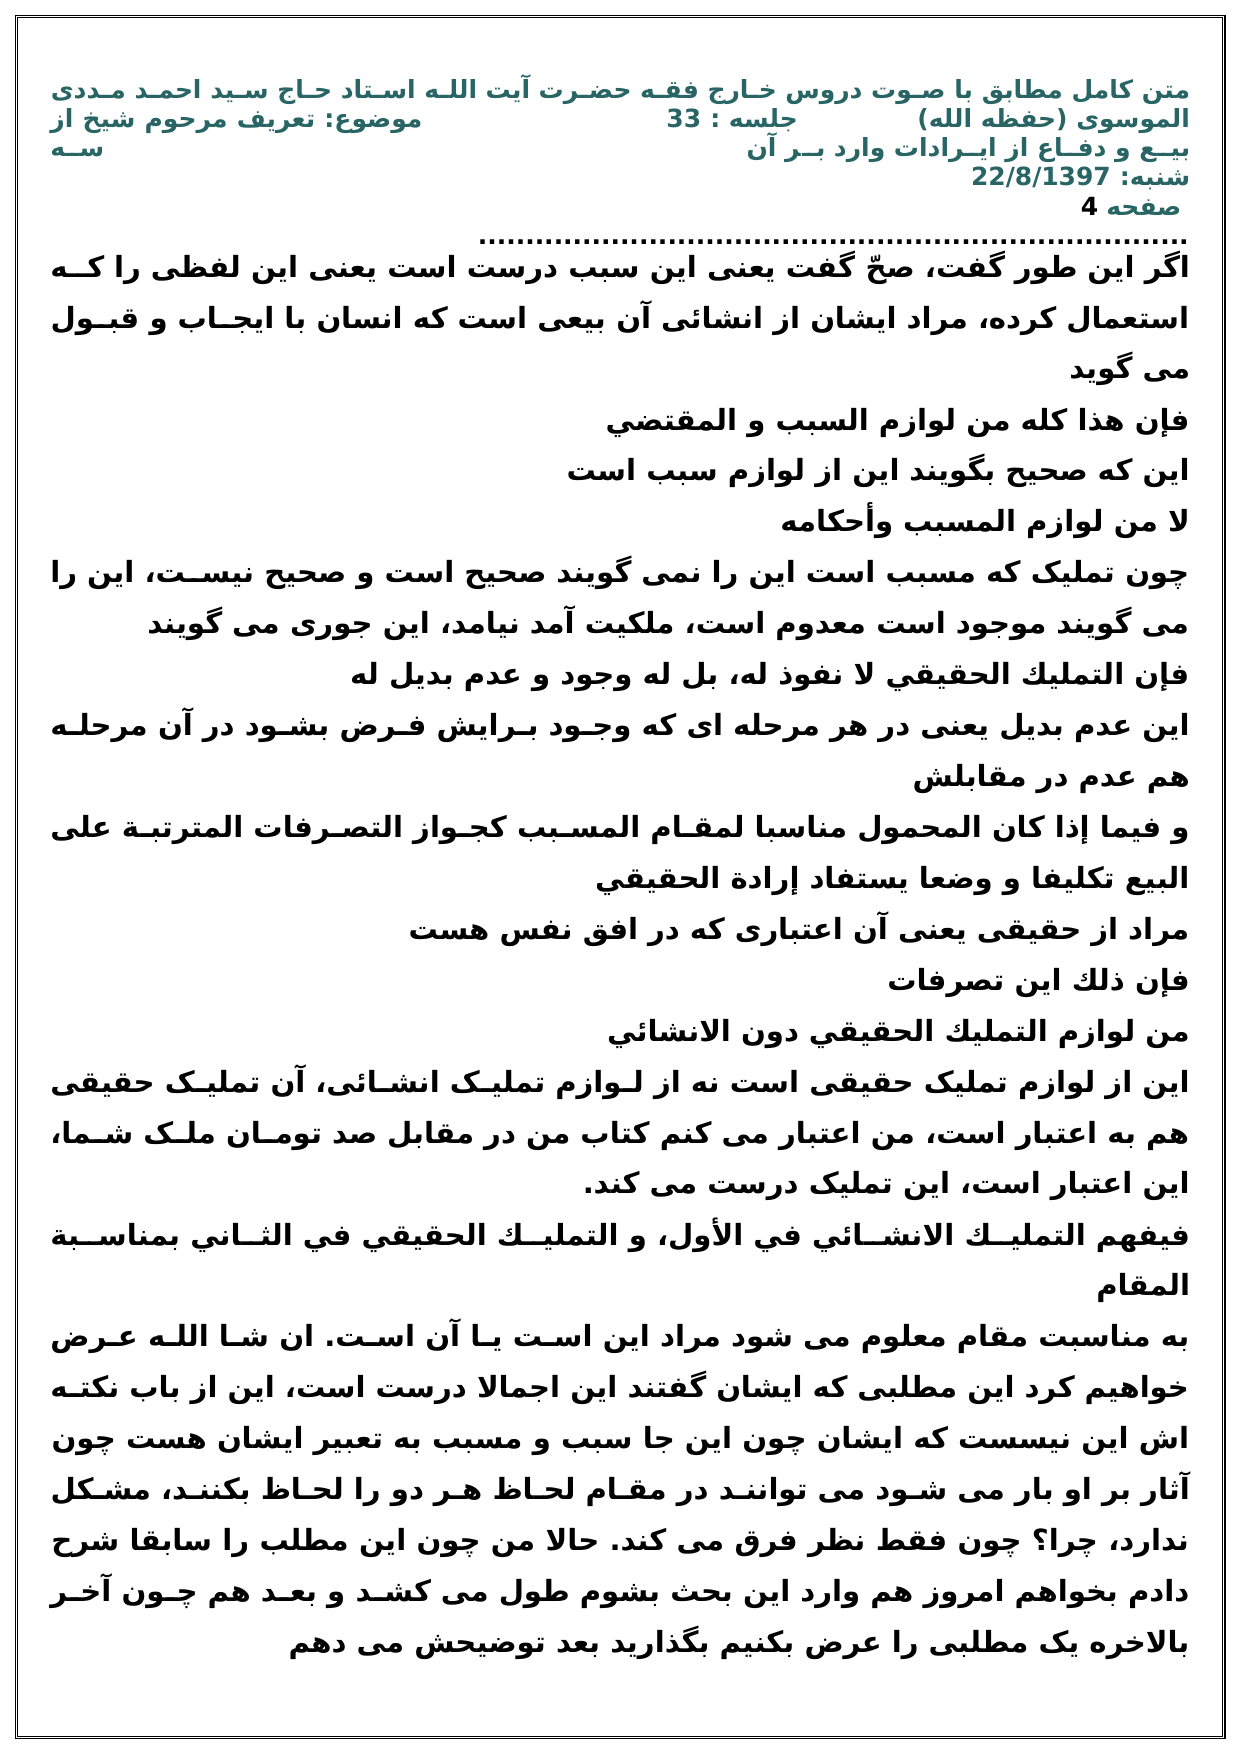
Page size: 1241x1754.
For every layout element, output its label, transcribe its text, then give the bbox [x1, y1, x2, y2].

text لا من لوازم المسبب وأحكامه [50, 505, 1190, 539]
text و فيما إذا كان المحمول مناسبا لمقام المسبب كجواز التصرفات المترتبة على البيع تكليفا و وضعا يستفاد إرادة الحقيقي [50, 810, 1190, 895]
text فإن هذا كله من لوازم السبب و المقتضي [50, 403, 1190, 437]
text این که صحیح بگویند این از لوازم سبب است [50, 454, 1190, 488]
text اگر این طور گفت، صحّ گفت یعنی این سبب درست است یعنی این لفظی را که استعمال کرده، مراد ایشان از انشائی آن بیعی است که انسان با ایجاب و قبول می گوید [50, 250, 1190, 386]
text مراد از حقیقی یعنی آن اعتباری که در افق نفس هست [50, 912, 1190, 946]
text فإن ذلك این تصرفات [50, 963, 1190, 997]
text من لوازم التمليك الحقيقي دون الانشائي [50, 1014, 1190, 1048]
text فإن التمليك الحقيقي لا نفوذ له، بل له وجود و عدم بديل له [50, 657, 1190, 691]
text چون تملیک که مسبب است این را نمی گویند صحیح است و صحیح نیست، این را می گویند موجود است معدوم است، ملکیت آمد نیامد، این جوری می گویند [50, 556, 1190, 641]
text فيفهم التمليك الانشائي في الأول، و التمليك الحقيقي في الثاني بمناسبة المقام [50, 1218, 1190, 1303]
text به مناسبت مقام معلوم می شود مراد این است یا آن است. ان شا الله عرض خواهیم کرد این مطلبی که ایشان گفتند این اجمالا درست است، این از باب نکته اش این نیسست که ایشان چون این جا سبب و مسبب به تعبیر ایشان هست چون آثار بر او بار می شود می توانند در مقام لحاظ هر دو را لحاظ بکنند، مشکل ندارد، چرا؟ چون فقط نظر فرق می کند. حالا من چون این مطلب را سابقا شرح دادم بخواهم امروز هم وارد این بحث بشوم طول می کشد و بعد هم چون آخر بالاخره یک مطلبی را عرض بکنیم بگذارید بعد توضیحش می دهم [50, 1320, 1190, 1659]
text این عدم بدیل یعنی در هر مرحله ای که وجود برایش فرض بشود در آن مرحله هم عدم در مقابلش [50, 708, 1190, 793]
text این از لوازم تملیک حقیقی است نه از لوازم تملیک انشائی، آن تملیک حقیقی هم به اعتبار است، من اعتبار می کنم کتاب من در مقابل صد تومان ملک شما، این اعتبار است، این تملیک درست می کند. [50, 1065, 1190, 1201]
